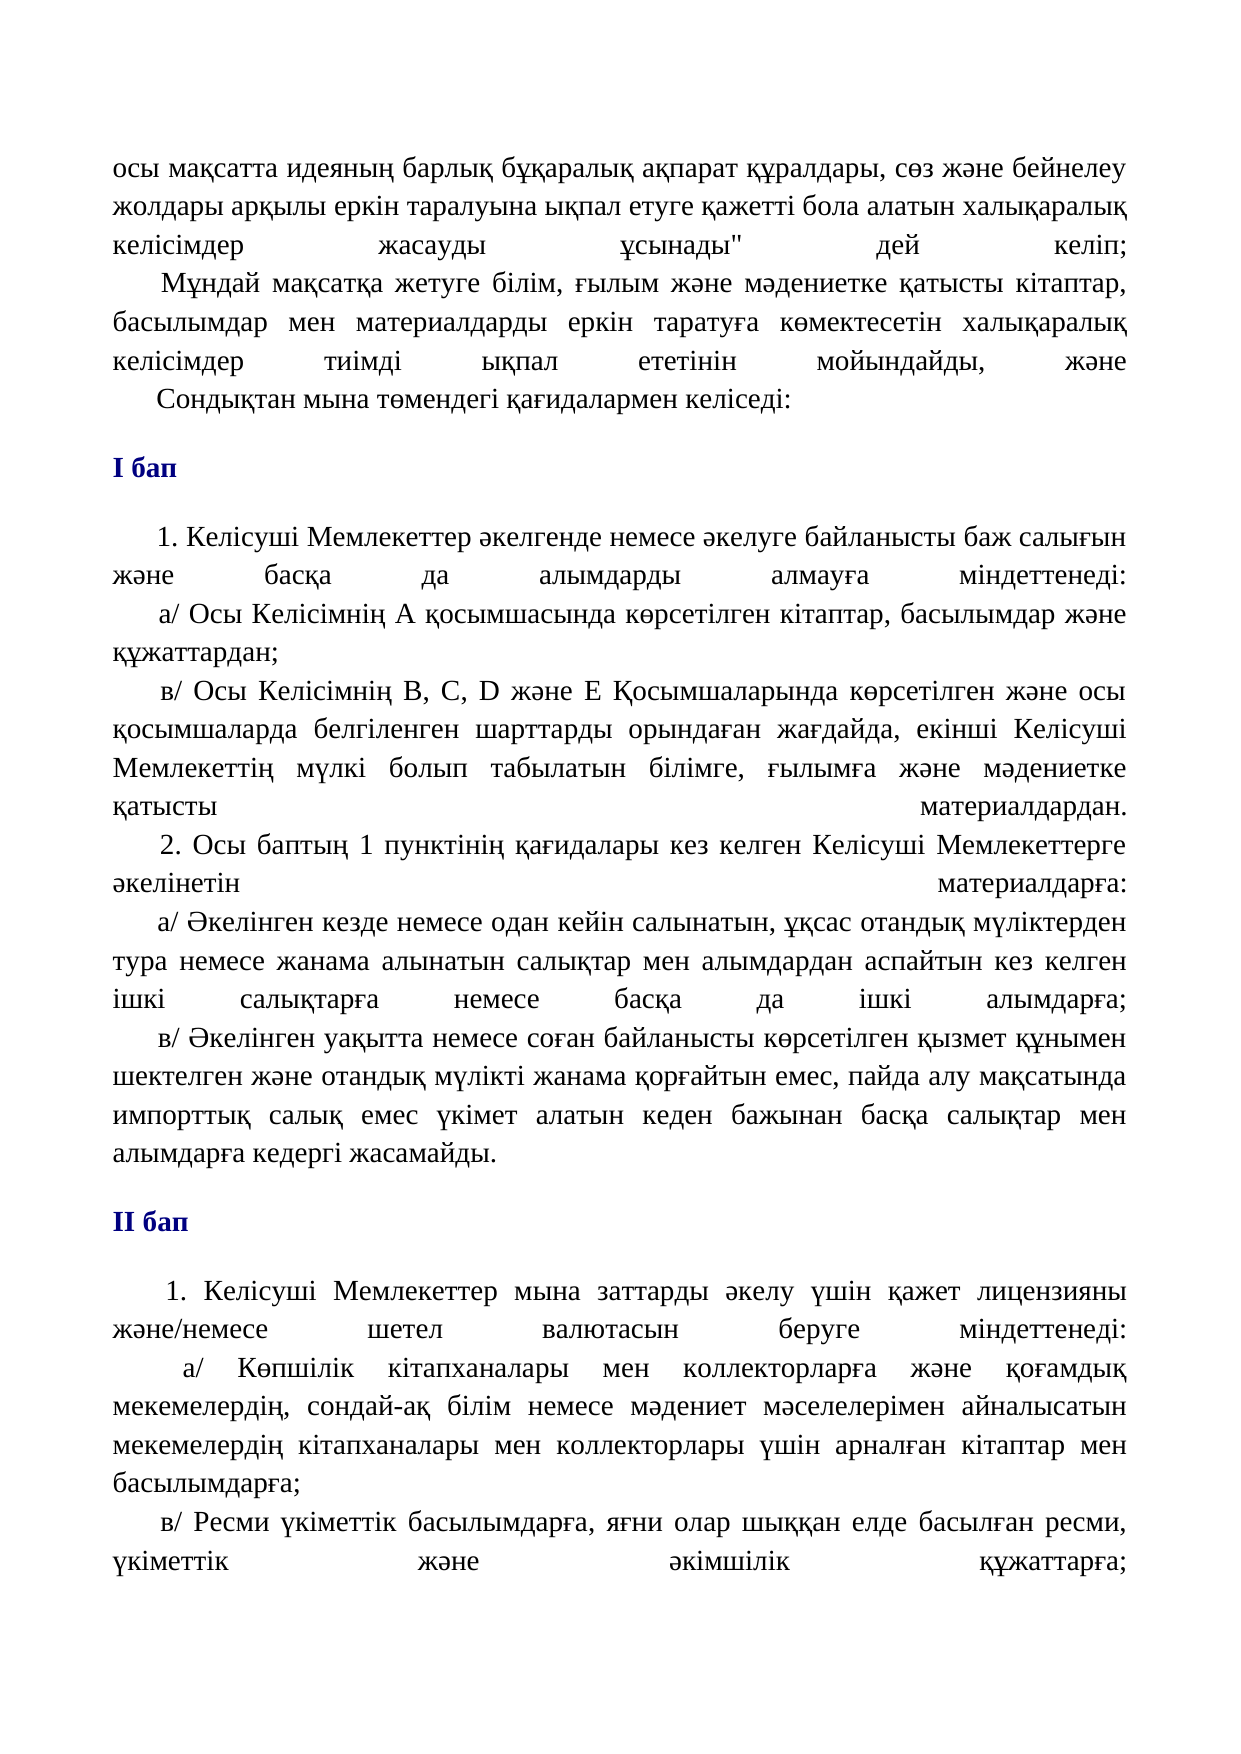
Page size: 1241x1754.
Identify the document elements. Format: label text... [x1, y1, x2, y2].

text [112, 150, 1128, 415]
text II бап [112, 1204, 1128, 1238]
text 1. Келiсушi Мемлекеттер әкелгенде немесе әкелуге байланысты баж салығын және басқа да алымдарды алмауға мiндеттенедi: а/ Осы Келiсiмнiң А қосымшасында көрсетiлген кiтаптар, басылымдар және құжаттардан; в/ Осы Келiсiмнiң В, С, D және Е Қосымшаларында көрсетiлген және осы қосымшаларда белгiленген шарттарды орындаған жағдайда, екiншi Келiсушi Мемлекеттiң мүлкi болып табылатын бiлiмге, ғылымға және мәдениетке қатысты материалдардан. 2. Осы баптың 1 пунктiнiң қағидалары кез келген Келiсушi Мемлекеттерге әкелiнетiн материалдарға: а/ Әкелiнген кезде немесе одан кейiн салынатын, ұқсас отандық мүлiктерден тура немесе жанама алынатын салықтар мен алымдардан аспайтын кез келген iшкi салықтарға немесе басқа да iшкi алымдарға; в/ Әкелiнген уақытта немесе соған байланысты көрсетiлген қызмет құнымен шектелген және отандық мүлiктi жанама қорғайтын емес, пайда алу мақсатында импорттық салық емес үкiмет алатын кеден бажынан басқа салықтар мен алымдарға кедергi жасамайды. [112, 519, 1128, 1169]
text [112, 1273, 1128, 1576]
text I бап [112, 450, 1128, 483]
